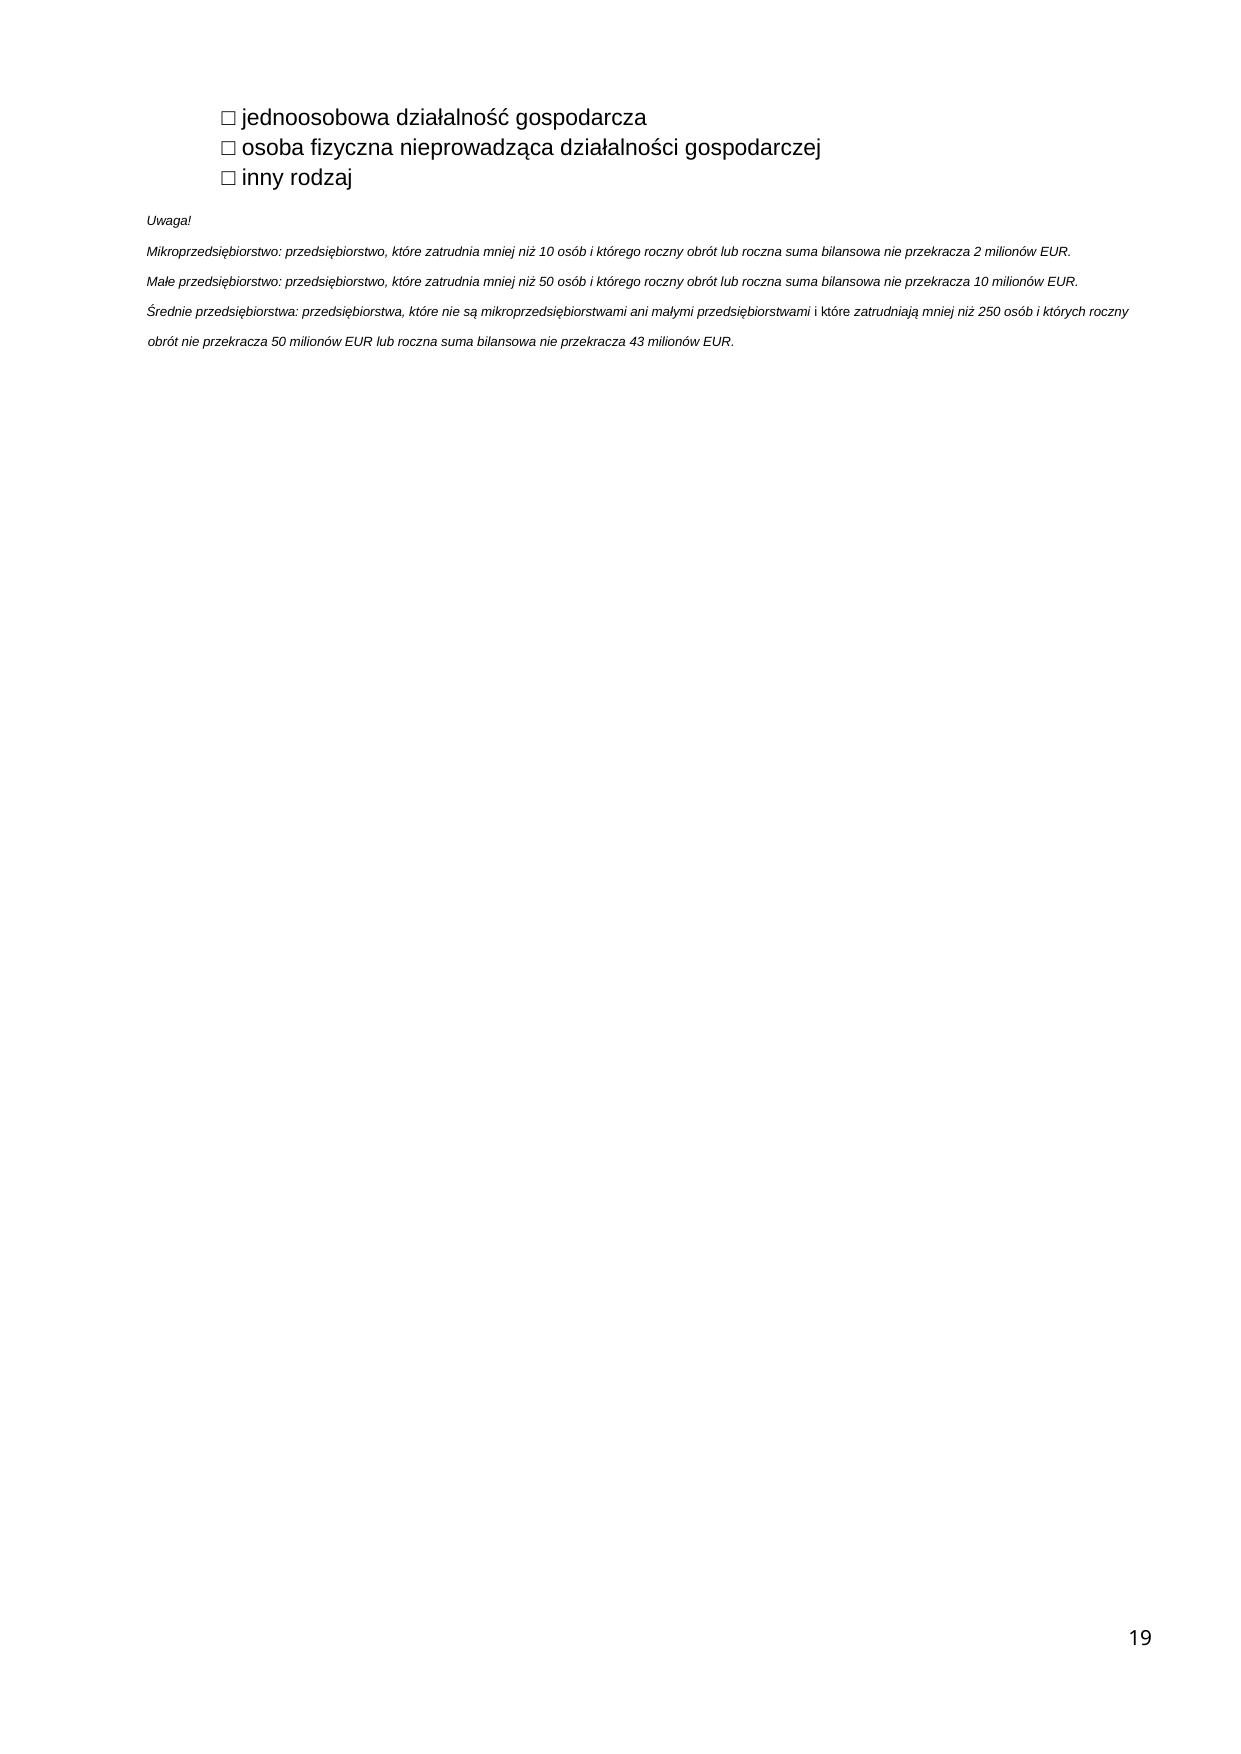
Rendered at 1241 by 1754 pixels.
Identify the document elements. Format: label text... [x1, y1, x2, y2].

text □ jednoosobowa działalność gospodarcza [148, 103, 1152, 130]
text Mikroprzedsiębiorstwo: przedsiębiorstwo, które zatrudnia mniej niż 10 osób i którego roczny obrót lub roczna suma bilansowa nie przekracza 2 milionów EUR. [146, 243, 1152, 270]
text Uwaga! [146, 213, 1152, 240]
text □ osoba fizyczna nieprowadząca działalności gospodarczej [148, 134, 1152, 160]
text □ inny rodzaj [148, 164, 1152, 190]
text Małe przedsiębiorstwo: przedsiębiorstwo, które zatrudnia mniej niż 50 osób i którego roczny obrót lub roczna suma bilansowa nie przekracza 10 milionów EUR. [146, 274, 1152, 300]
text Średnie przedsiębiorstwa: przedsiębiorstwa, które nie są mikroprzedsiębiorstwami ani małymi przedsiębiorstwami i które zatrudniają mniej niż 250 osób i których roczny obrót nie przekracza 50 milionów EUR lub roczna suma bilansowa nie przekracza 43 milionów EUR. [146, 304, 1152, 361]
